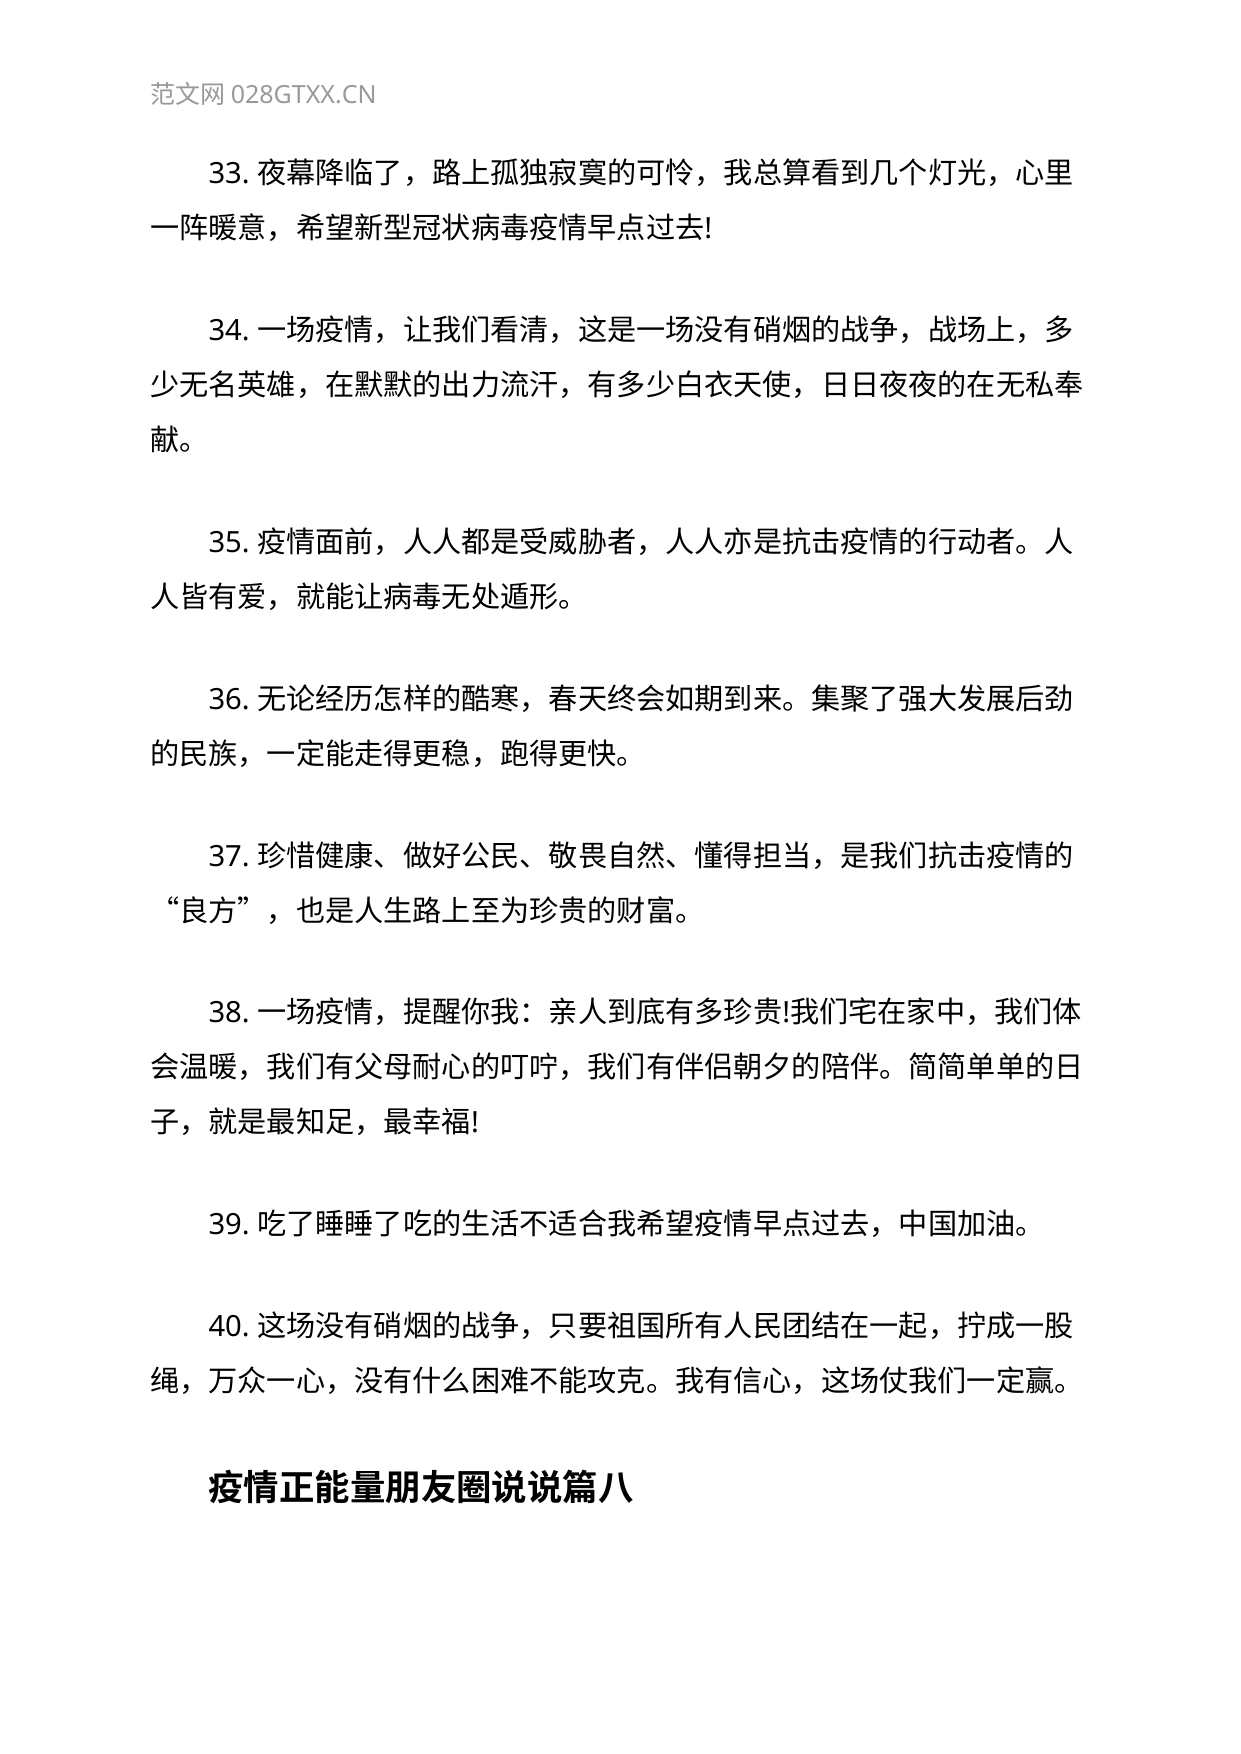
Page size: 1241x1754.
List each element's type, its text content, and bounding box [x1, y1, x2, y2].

text 36. 无论经历怎样的酷寒，春天终会如期到来。集聚了强大发展后劲的民族，一定能走得更稳，跑得更快。 [150, 675, 1090, 773]
text 35. 疫情面前，人人都是受威胁者，人人亦是抗击疫情的行动者。人人皆有爱，就能让病毒无处遁形。 [150, 519, 1090, 616]
text 39. 吃了睡睡了吃的生活不适合我希望疫情早点过去，中国加油。 [150, 1201, 1090, 1243]
text 33. 夜幕降临了，路上孤独寂寞的可怜，我总算看到几个灯光，心里一阵暖意，希望新型冠状病毒疫情早点过去! [150, 150, 1090, 247]
text 37. 珍惜健康、做好公民、敬畏自然、懂得担当，是我们抗击疫情的“良方”，也是人生路上至为珍贵的财富。 [150, 832, 1090, 929]
text 疫情正能量朋友圈说说篇八 [150, 1459, 1090, 1511]
text 38. 一场疫情，提醒你我：亲人到底有多珍贵!我们宅在家中，我们体会温暖，我们有父母耐心的叮咛，我们有伴侣朝夕的陪伴。简简单单的日子，就是最知足，最幸福! [150, 989, 1090, 1141]
text 34. 一场疫情，让我们看清，这是一场没有硝烟的战争，战场上，多少无名英雄，在默默的出力流汗，有多少白衣天使，日日夜夜的在无私奉献。 [150, 307, 1090, 459]
text 40. 这场没有硝烟的战争，只要祖国所有人民团结在一起，拧成一股绳，万众一心，没有什么困难不能攻克。我有信心，这场仗我们一定赢。 [150, 1303, 1090, 1400]
